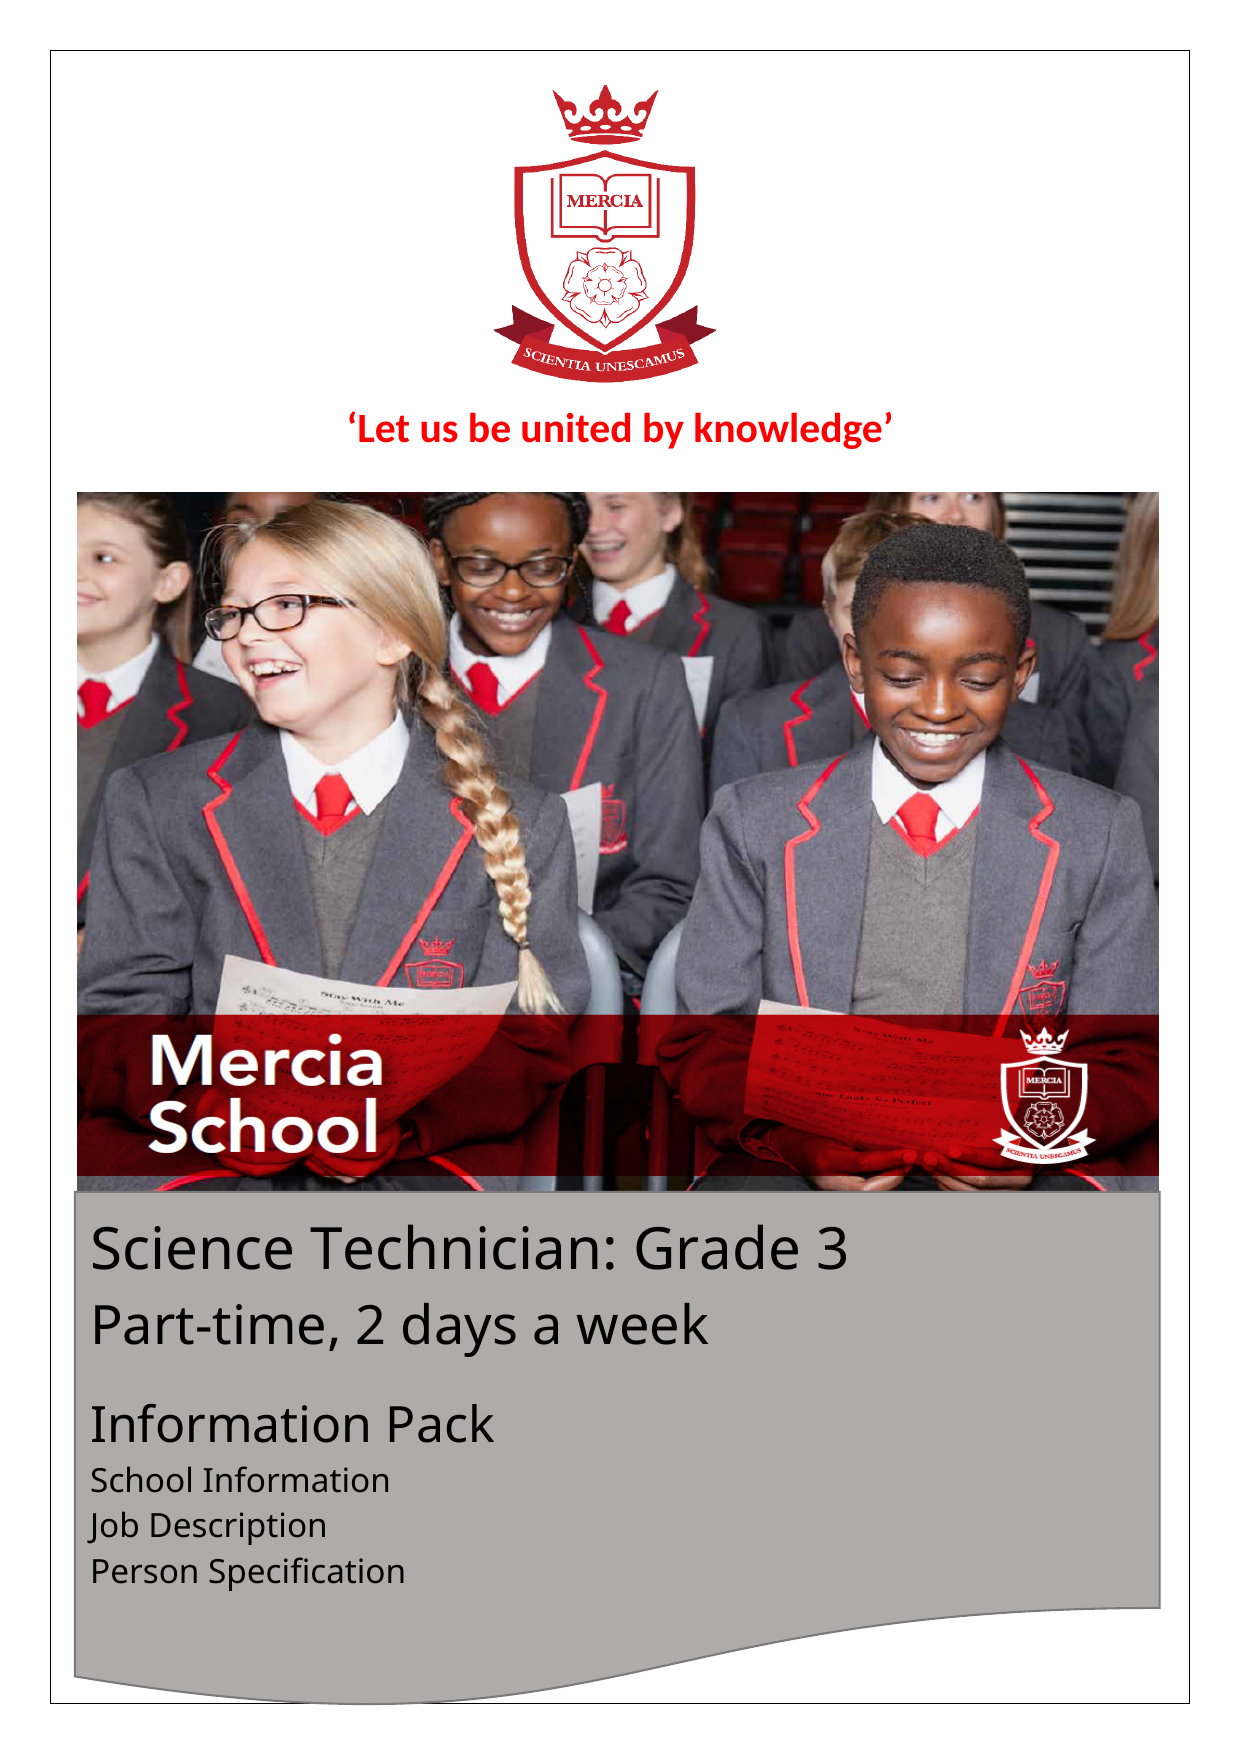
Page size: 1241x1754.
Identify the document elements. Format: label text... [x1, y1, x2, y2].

picture [77, 492, 1159, 1190]
text ‘Let us be united by knowledge’ [75, 402, 1165, 453]
